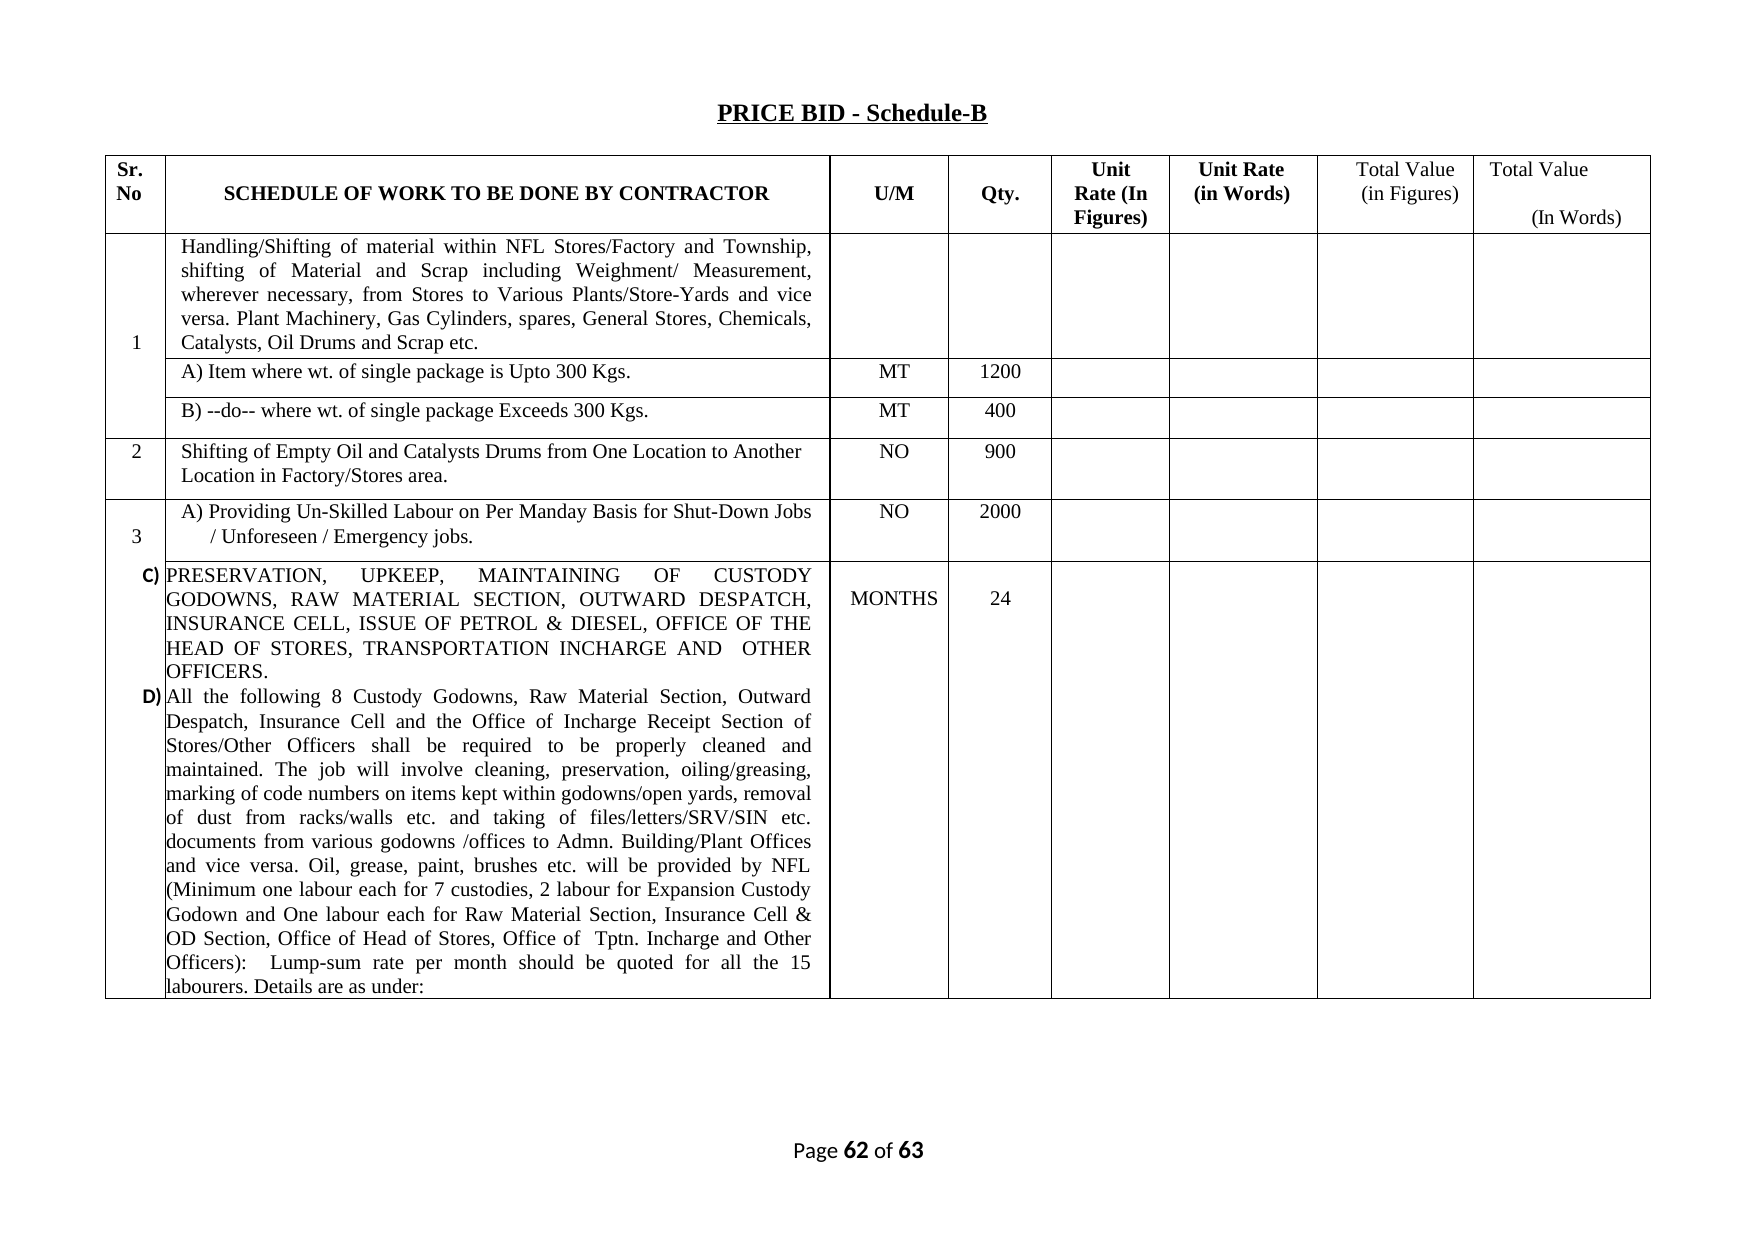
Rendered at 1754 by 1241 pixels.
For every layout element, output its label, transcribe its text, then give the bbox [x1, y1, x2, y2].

table_cell [1052, 398, 1169, 437]
table_cell Shifting of Empty Oil and Catalysts Drums from One Location to Another Location in Factory/Stores area. [166, 439, 829, 498]
table_header Unit Rate (In Figures) [1052, 156, 1169, 233]
table_cell [949, 234, 1051, 358]
table_cell [831, 234, 948, 358]
table_header Qty. [949, 156, 1051, 233]
table_header SCHEDULE OF WORK TO BE DONE BY CONTRACTOR [166, 156, 829, 233]
table_cell [1474, 234, 1650, 358]
table_cell [1474, 562, 1650, 998]
table_cell [1170, 562, 1317, 998]
table_cell A) Providing Un-Skilled Labour on Per Manday Basis for Shut-Down Jobs / Unforeseen / Emergency jobs. [166, 500, 829, 561]
table_header Unit Rate (in Words) [1170, 156, 1317, 233]
table_cell 900 [949, 439, 1051, 498]
table_cell [1474, 359, 1650, 397]
table_header Sr. No [106, 156, 165, 233]
table_cell MONTHS [831, 562, 948, 998]
table_cell [1052, 500, 1169, 561]
table_cell [1052, 234, 1169, 358]
table_cell [1170, 439, 1317, 498]
table_cell MT [831, 398, 948, 437]
table_cell [1170, 398, 1317, 437]
table_cell [1052, 562, 1169, 998]
text PRICE BID - Schedule-B [92, 98, 1612, 127]
table_cell [1170, 359, 1317, 397]
table_cell 2 [106, 439, 165, 498]
table_cell 2000 [949, 500, 1051, 561]
table_cell [1318, 359, 1473, 397]
table_cell [1170, 234, 1317, 358]
table_cell 400 [949, 398, 1051, 437]
table_cell 1200 [949, 359, 1051, 397]
table_cell [1318, 398, 1473, 437]
table_cell B) --do-- where wt. of single package Exceeds 300 Kgs. [166, 398, 829, 437]
table_cell 24 [949, 562, 1051, 998]
table_header Total Value (In Words) [1474, 156, 1650, 233]
table_cell MT [831, 359, 948, 397]
table_cell [1052, 439, 1169, 498]
table_cell [1474, 398, 1650, 437]
table_cell [1052, 359, 1169, 397]
table_cell A) Item where wt. of single package is Upto 300 Kgs. [166, 359, 829, 397]
table_cell PRESERVATION, UPKEEP, MAINTAINING OF CUSTODY GODOWNS, RAW MATERIAL SECTION, OUTWARD DESPATCH, INSURANCE CELL, ISSUE OF PETROL & DIESEL, OFFICE OF THE HEAD OF STORES, TRANSPORTATION INCHARGE AND OTHER OFFICERS. All the following 8 Custody Godowns, Raw Material Section, Outward Despatch, Insurance Cell and the Office of Incharge Receipt Section of Stores/Other Officers shall be required to be properly cleaned and maintained. The job will involve cleaning, preservation, oiling/greasing, marking of code numbers on items kept within godowns/open yards, removal of dust from racks/walls etc. and taking of files/letters/SRV/SIN etc. documents from various godowns /offices to Admn. Building/Plant Offices and vice versa. Oil, grease, paint, brushes etc. will be provided by NFL (Minimum one labour each for 7 custodies, 2 labour for Expansion Custody Godown and One labour each for Raw Material Section, Insurance Cell & OD Section, Office of Head of Stores, Office of Tptn. Incharge and Other Officers): Lump-sum rate per month should be quoted for all the 15 labourers. Details are as under: [166, 562, 829, 998]
table_cell 3 [106, 500, 165, 998]
table_header U/M [831, 156, 948, 233]
table_cell NO [831, 439, 948, 498]
table_cell NO [831, 500, 948, 561]
table_cell [1318, 562, 1473, 998]
table_cell [1170, 500, 1317, 561]
table_cell [1474, 439, 1650, 498]
table_cell [1318, 439, 1473, 498]
table_cell [1318, 500, 1473, 561]
table_cell [1474, 500, 1650, 561]
table_cell [1318, 234, 1473, 358]
table_cell 1 [106, 234, 165, 437]
table_cell Handling/Shifting of material within NFL Stores/Factory and Township, shifting of Material and Scrap including Weighment/ Measurement, wherever necessary, from Stores to Various Plants/Store-Yards and vice versa. Plant Machinery, Gas Cylinders, spares, General Stores, Chemicals, Catalysts, Oil Drums and Scrap etc. [166, 234, 829, 358]
table_header Total Value (in Figures) [1318, 156, 1473, 233]
